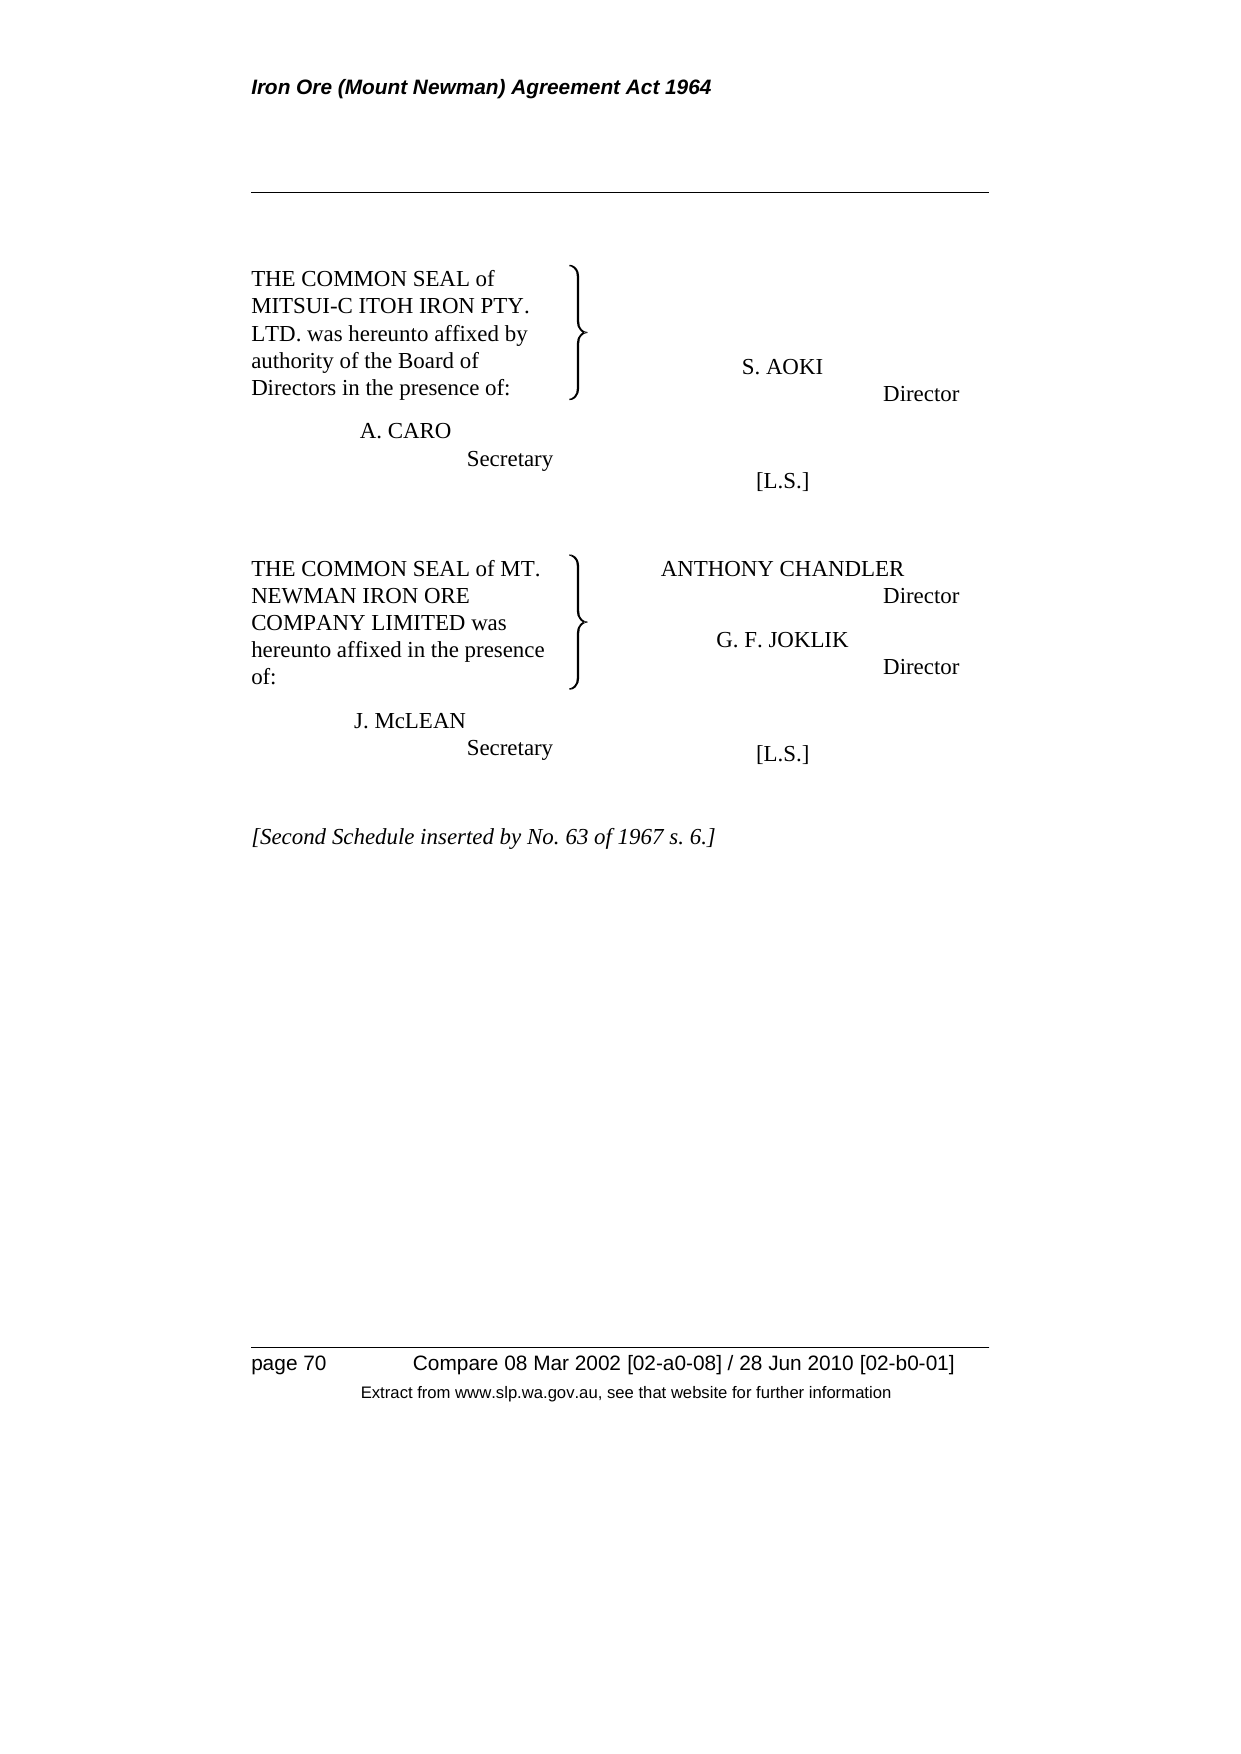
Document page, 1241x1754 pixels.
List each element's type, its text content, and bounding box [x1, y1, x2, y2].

table_header S. AOKI Director [L.S.] [598, 248, 967, 494]
table_header [561, 248, 598, 494]
table_header THE COMMON SEAL of MT. NEWMAN IRON ORE COMPANY LIMITED was hereunto affixed in the presence of: J. McLEAN Secretary [244, 538, 561, 767]
table_header [561, 538, 598, 767]
table_header THE COMMON SEAL of MITSUI-C ITOH IRON PTY. LTD. was hereunto affixed by authority of the Board of Directors in the presence of: A. CARO Secretary [244, 248, 561, 494]
text [Second Schedule inserted by No. 63 of 1967 s. 6.] [251, 823, 989, 849]
table_header ANTHONY CHANDLER Director G. F. JOKLIK Director [L.S.] [598, 538, 967, 767]
